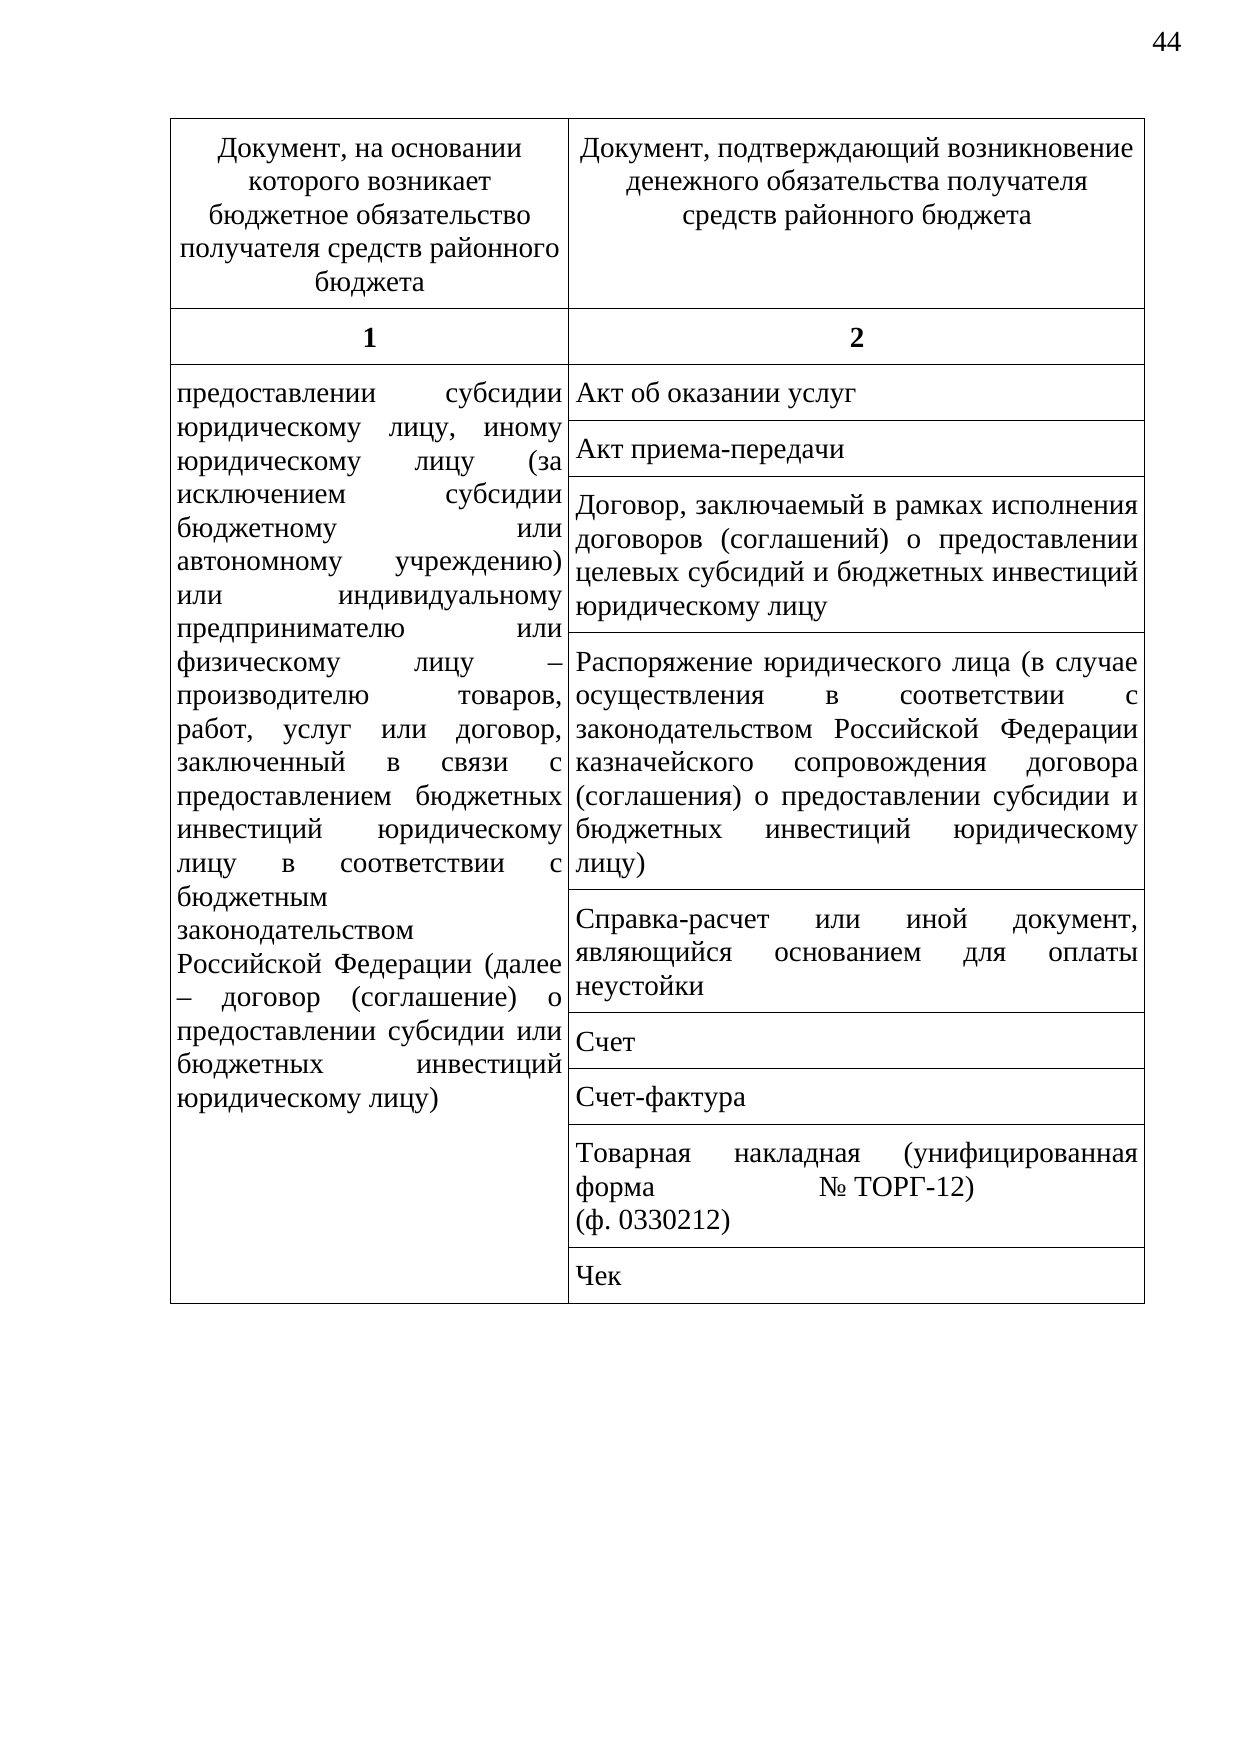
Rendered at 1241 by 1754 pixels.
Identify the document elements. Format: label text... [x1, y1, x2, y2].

table_header Документ, на основании которого возникает бюджетное обязательство получателя средств районного бюджета [171, 119, 568, 308]
table_cell Товарная накладная (унифицированная форма № ТОРГ-12) (ф. 0330212) [569, 1125, 1144, 1247]
table_cell Чек [569, 1248, 1144, 1302]
table_cell Распоряжение юридического лица (в случае осуществления в соответствии с законодательством Российской Федерации казначейского сопровождения договора (соглашения) о предоставлении субсидии и бюджетных инвестиций юридическому лицу) [569, 633, 1144, 889]
table_cell Акт приема-передачи [569, 421, 1144, 476]
table_cell Справка-расчет или иной документ, являющийся основанием для оплаты неустойки [569, 890, 1144, 1012]
table_cell Счет-фактура [569, 1069, 1144, 1124]
table_cell 1 [171, 309, 568, 364]
table_cell Счет [569, 1013, 1144, 1068]
table_cell Акт об оказании услуг [569, 365, 1144, 420]
table_cell Договор, заключаемый в рамках исполнения договоров (соглашений) о предоставлении целевых субсидий и бюджетных инвестиций юридическому лицу [569, 477, 1144, 632]
table_header Документ, подтверждающий возникновение денежного обязательства получателя средств районного бюджета [569, 119, 1144, 308]
table_cell 2 [569, 309, 1144, 364]
